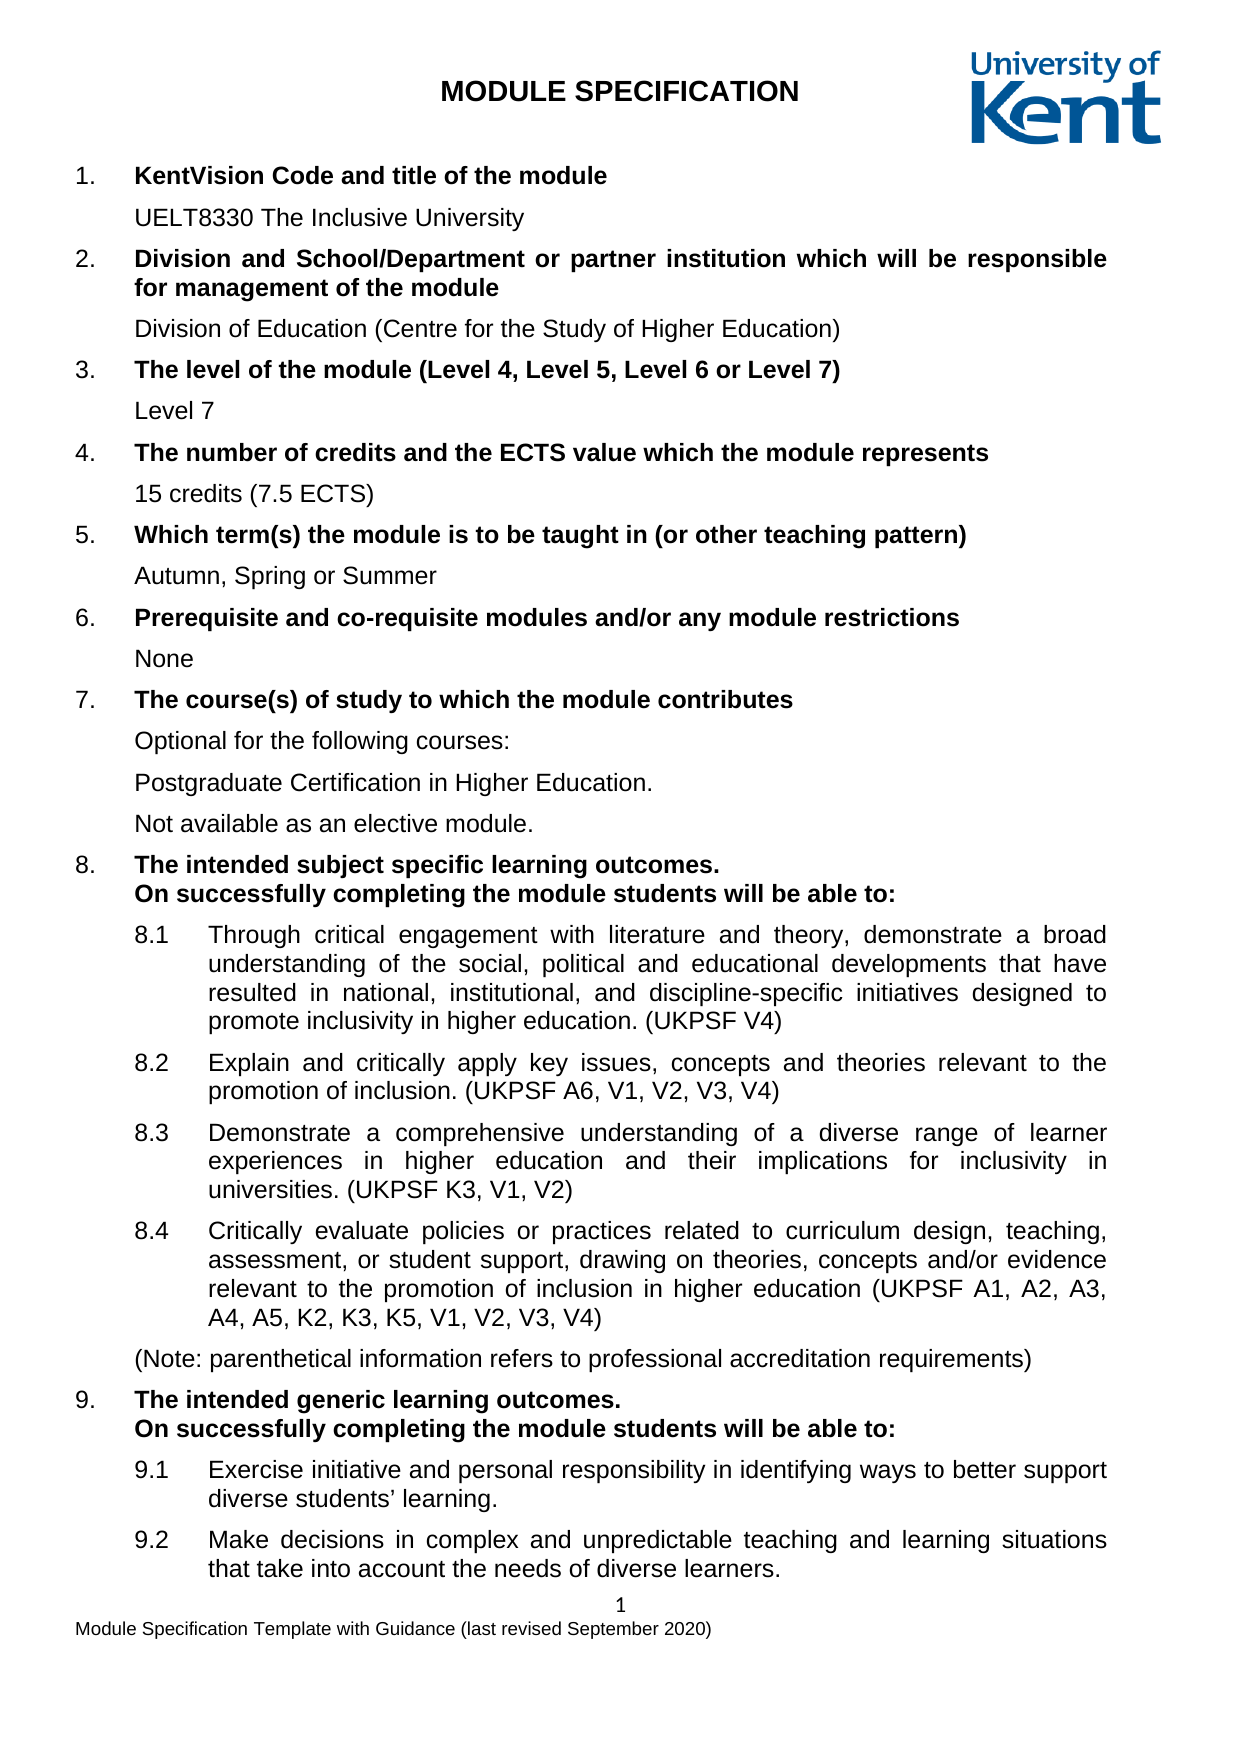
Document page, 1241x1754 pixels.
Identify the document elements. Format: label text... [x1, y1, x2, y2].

text KentVision Code and title of the module [75, 161, 1109, 190]
subtitle The intended generic learning outcomes. On successfully completing the module students will be able to: [75, 1385, 1109, 1442]
text Optional for the following courses: [134, 726, 1109, 755]
text Postgraduate Certification in Higher Education. [134, 767, 1109, 796]
text 15 credits (7.5 ECTS) [134, 479, 1109, 507]
picture [970, 48, 1163, 145]
subtitle The level of the module (Level 4, Level 5, Level 6 or Level 7) [75, 355, 1109, 384]
subtitle The number of credits and the ECTS value which the module represents [75, 437, 1109, 466]
text Division of Education (Centre for the Study of Higher Education) [134, 314, 1109, 342]
text 8.2 Explain and critically apply key issues, concepts and theories relevant to the promotion of inclusion. (UKPSF A6, V1, V2, V3, V4) [134, 1047, 1109, 1105]
text Level 7 [134, 396, 1109, 425]
subtitle The course(s) of study to which the module contributes [75, 685, 1109, 714]
text 9.2 Make decisions in complex and unpredictable teaching and learning situations that take into account the needs of diverse learners. [134, 1525, 1109, 1582]
text 8.3 Demonstrate a comprehensive understanding of a diverse range of learner experiences in higher education and their implications for inclusivity in universities. (UKPSF K3, V1, V2) [134, 1117, 1109, 1204]
text Not available as an elective module. [134, 809, 1109, 837]
subtitle Division and School/Department or partner institution which will be responsible for management of the module [75, 244, 1109, 301]
subtitle Prerequisite and co-requisite modules and/or any module restrictions [75, 602, 1109, 631]
text 8.4 Critically evaluate policies or practices related to curriculum design, teaching, assessment, or student support, drawing on theories, concepts and/or evidence relevant to the promotion of inclusion in higher education (UKPSF A1, A2, A3, A4, A5, K2, K3, K5, V1, V2, V3, V4) [134, 1216, 1109, 1331]
text None [134, 644, 1109, 672]
text Autumn, Spring or Summer [134, 561, 1109, 590]
subtitle Which term(s) the module is to be taught in (or other teaching pattern) [75, 520, 1109, 549]
subtitle The intended subject specific learning outcomes. On successfully completing the module students will be able to: [75, 850, 1109, 907]
text 8.1 Through critical engagement with literature and theory, demonstrate a broad understanding of the social, political and educational developments that have resulted in national, institutional, and discipline-specific initiatives designed to promote inclusivity in higher education. (UKPSF V4) [134, 920, 1109, 1035]
text UELT8330 The Inclusive University [134, 202, 1109, 231]
text 9.1 Exercise initiative and personal responsibility in identifying ways to better support diverse students’ learning. [134, 1455, 1109, 1512]
text (Note: parenthetical information refers to professional accreditation requirements) [134, 1344, 1109, 1372]
